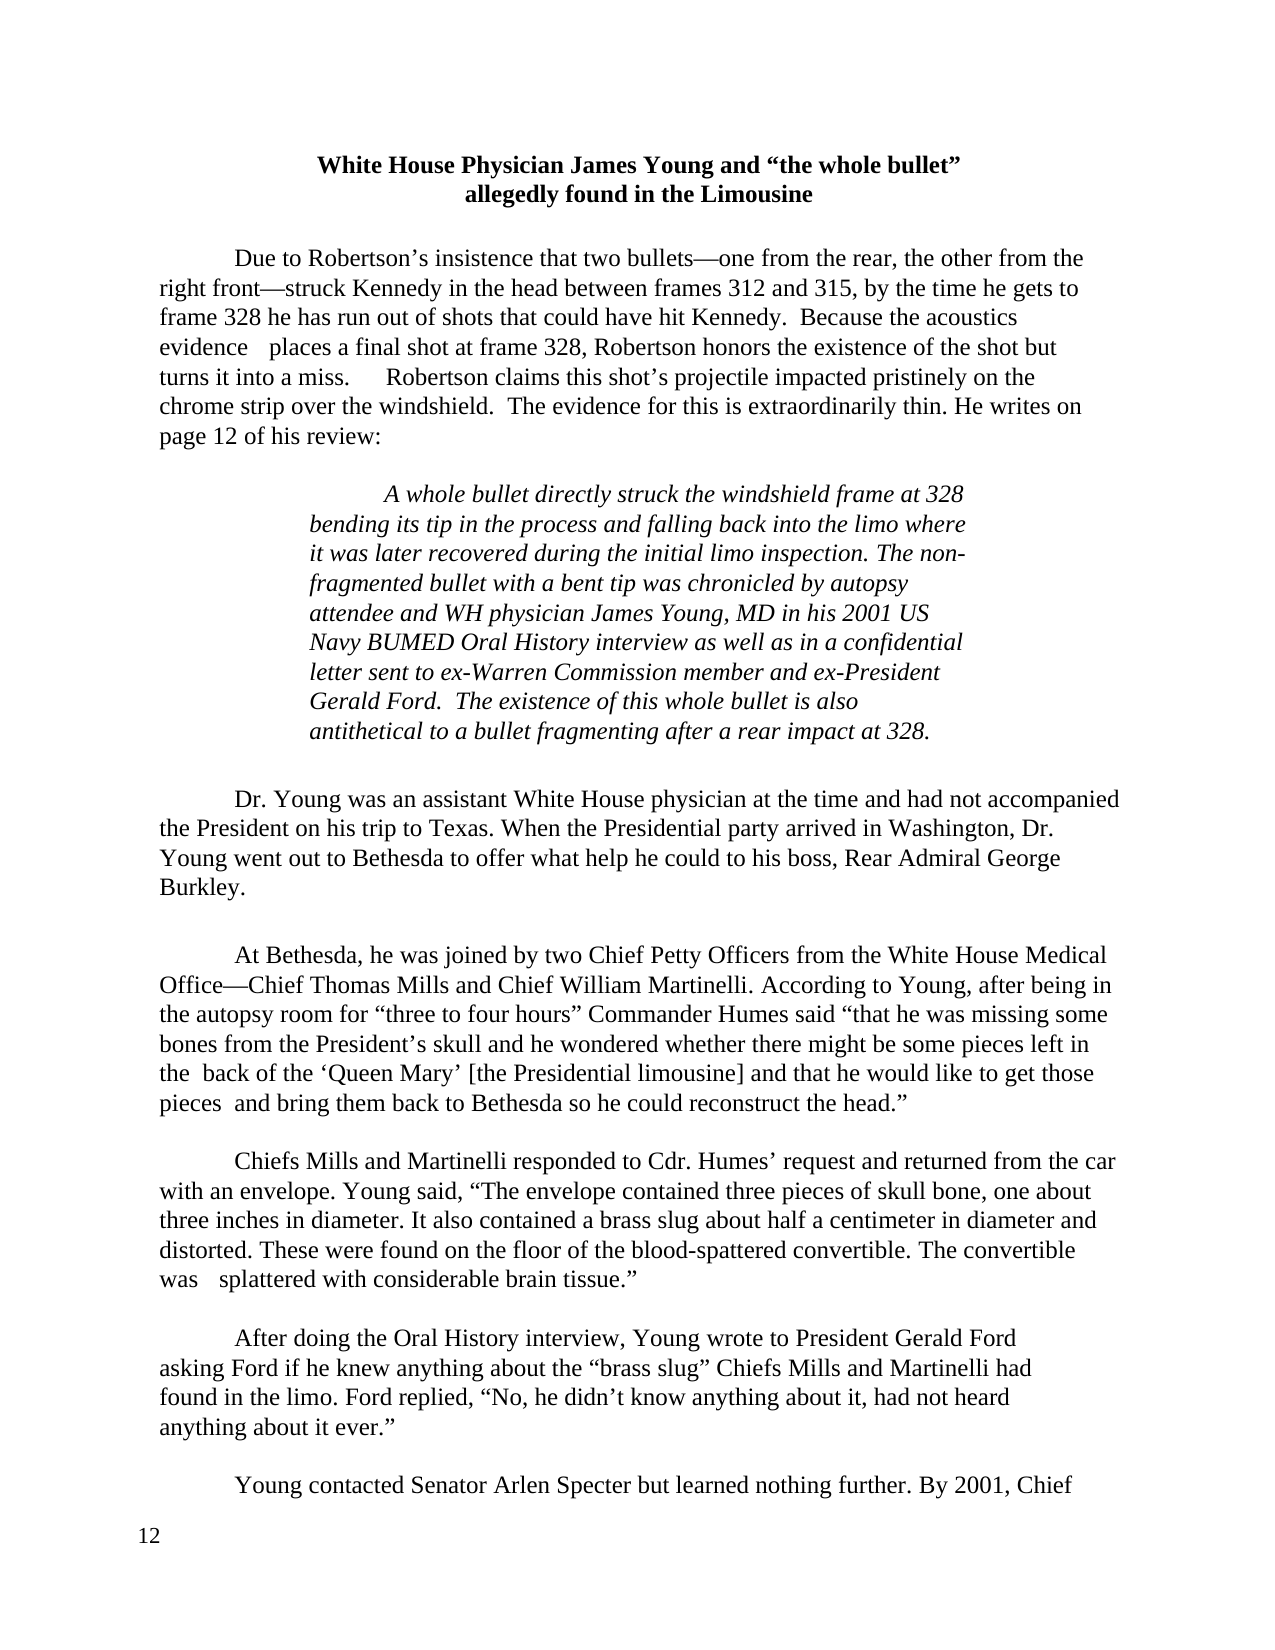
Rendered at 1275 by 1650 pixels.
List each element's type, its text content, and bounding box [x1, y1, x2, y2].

text At Bethesda, he was joined by two Chief Petty Officers from the White House Medical Office—Chief Thomas Mills and Chief William Martinelli. According to Young, after being in the autopsy room for “three to four hours” Commander Humes said “that he was missing some bones from the President’s skull and he wondered whether there might be some pieces left in the back of the ‘Queen Mary’ [the Presidential limousine] and that he would like to get those pieces and bring them back to Bethesda so he could reconstruct the head.” [159, 940, 1126, 1117]
text Chiefs Mills and Martinelli responded to Cdr. Humes’ request and returned from the car with an envelope. Young said, “The envelope contained three pieces of skull bone, one about three inches in diameter. It also contained a brass slug about half a centimeter in diameter and distorted. These were found on the floor of the blood-spattered convertible. The convertible was splattered with considerable brain tissue.” [159, 1146, 1118, 1293]
text A whole bullet directly struck the windshield frame at 328 bending its tip in the process and falling back into the limo where it was later recovered during the initial limo inspection. The non- fragmented bullet with a bent tip was chronicled by autopsy attendee and WH physician James Young, MD in his 2001 US Navy BUMED Oral History interview as well as in a confidential letter sent to ex-Warren Commission member and ex-President Gerald Ford. The existence of this whole bullet is also antithetical to a bullet fragmenting after a rear impact at 328. [309, 479, 972, 745]
text After doing the Oral History interview, Young wrote to President Gerald Ford asking Ford if he knew anything about the “brass slug” Chiefs Mills and Martinelli had found in the limo. Ford replied, “No, he didn’t know anything about it, had not heard anything about it ever.” [159, 1323, 1085, 1441]
text Dr. Young was an assistant White House physician at the time and had not accompanied the President on his trip to Texas. When the Presidential party arrived in Washington, Dr. Young went out to Bethesda to offer what help he could to his boss, Rear Admiral George Burkley. [159, 784, 1126, 901]
text White House Physician James Young and “the whole bullet” allegedly found in the Limousine [316, 150, 961, 208]
text Due to Robertson’s insistence that two bullets—one from the rear, the other from the right front—struck Kennedy in the head between frames 312 and 315, by the time he gets to frame 328 he has run out of shots that could have hit Kennedy. Because the acoustics evidence places a final shot at frame 328, Robertson honors the existence of the shot but turns it into a miss. Robertson claims this shot’s projectile impacted pristinely on the chrome strip over the windshield. The evidence for this is extraordinarily thin. He writes on page 12 of his review: [159, 243, 1112, 449]
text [159, 1470, 1123, 1499]
